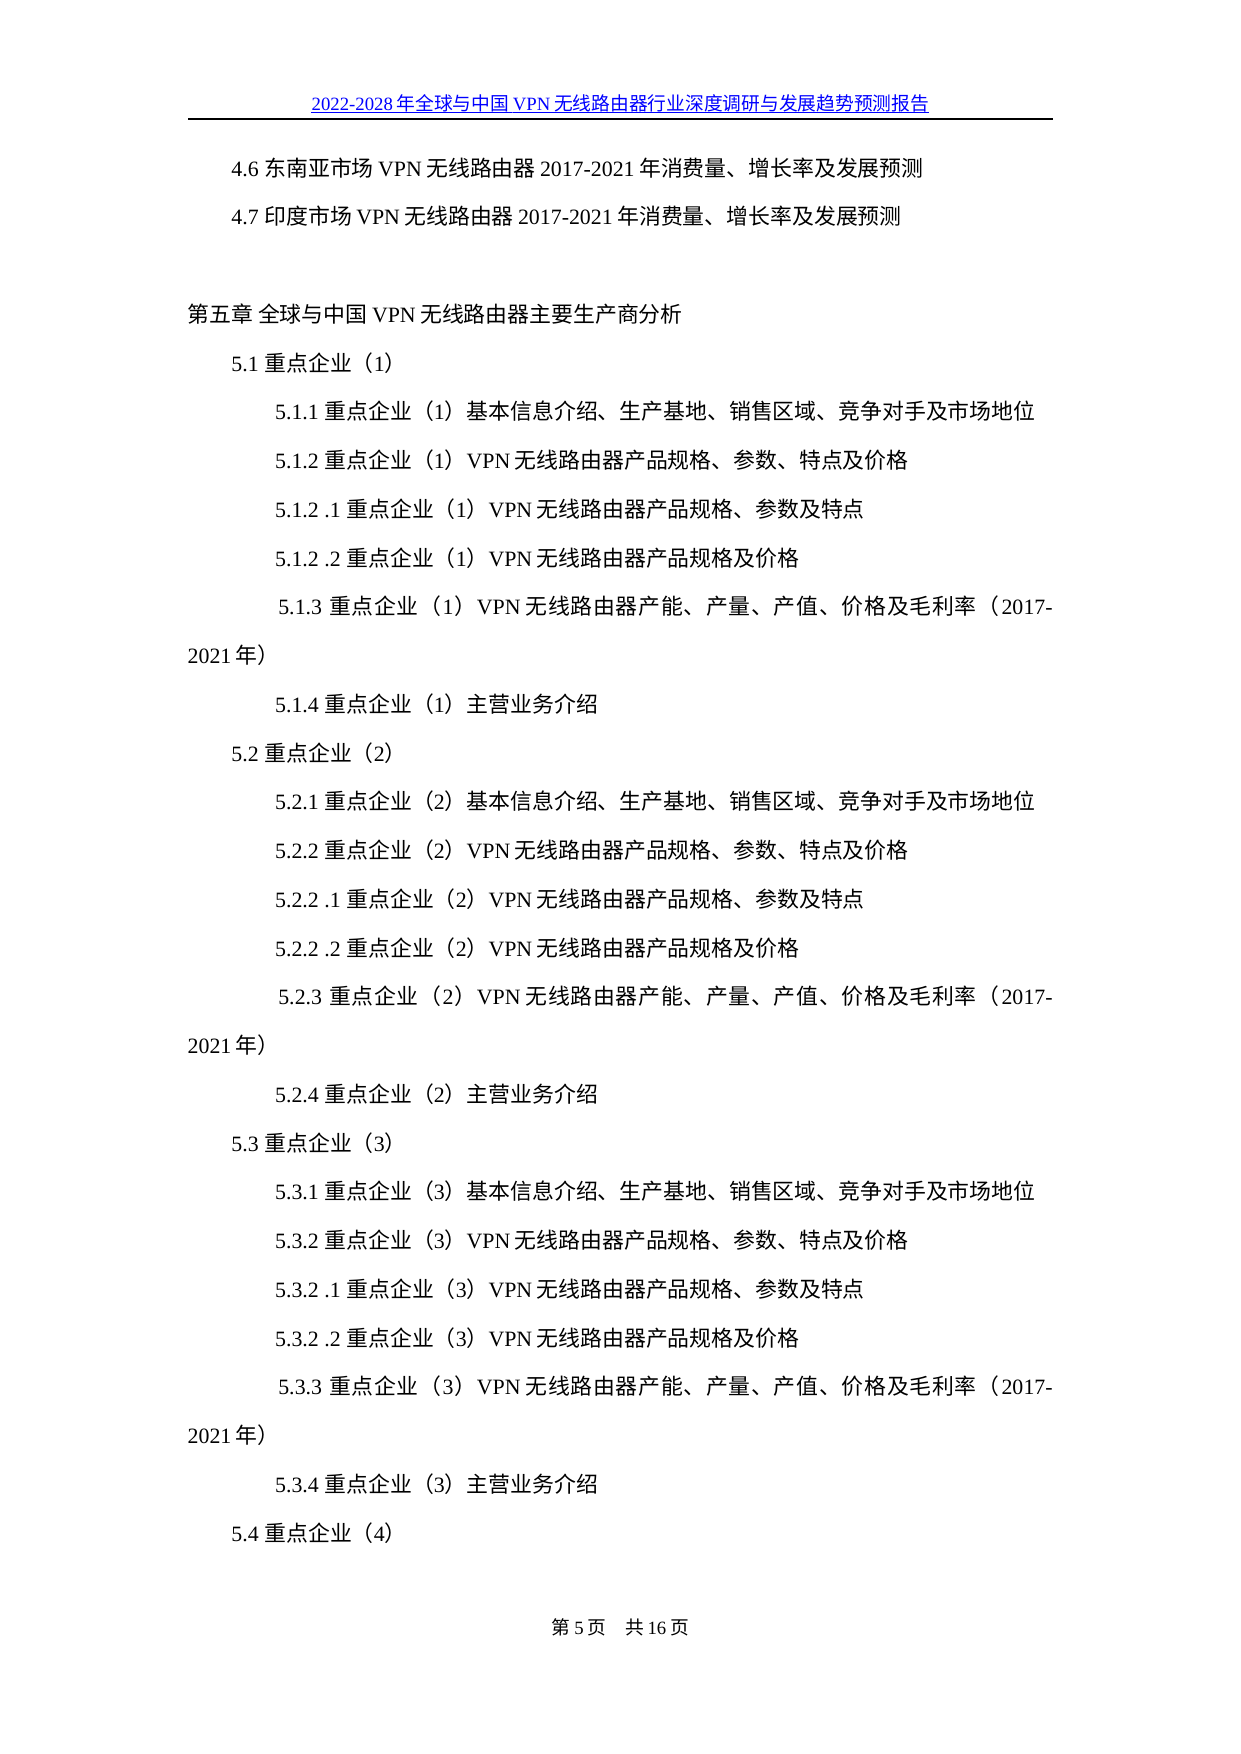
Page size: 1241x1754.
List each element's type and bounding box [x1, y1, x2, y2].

text [187, 150, 1053, 1548]
